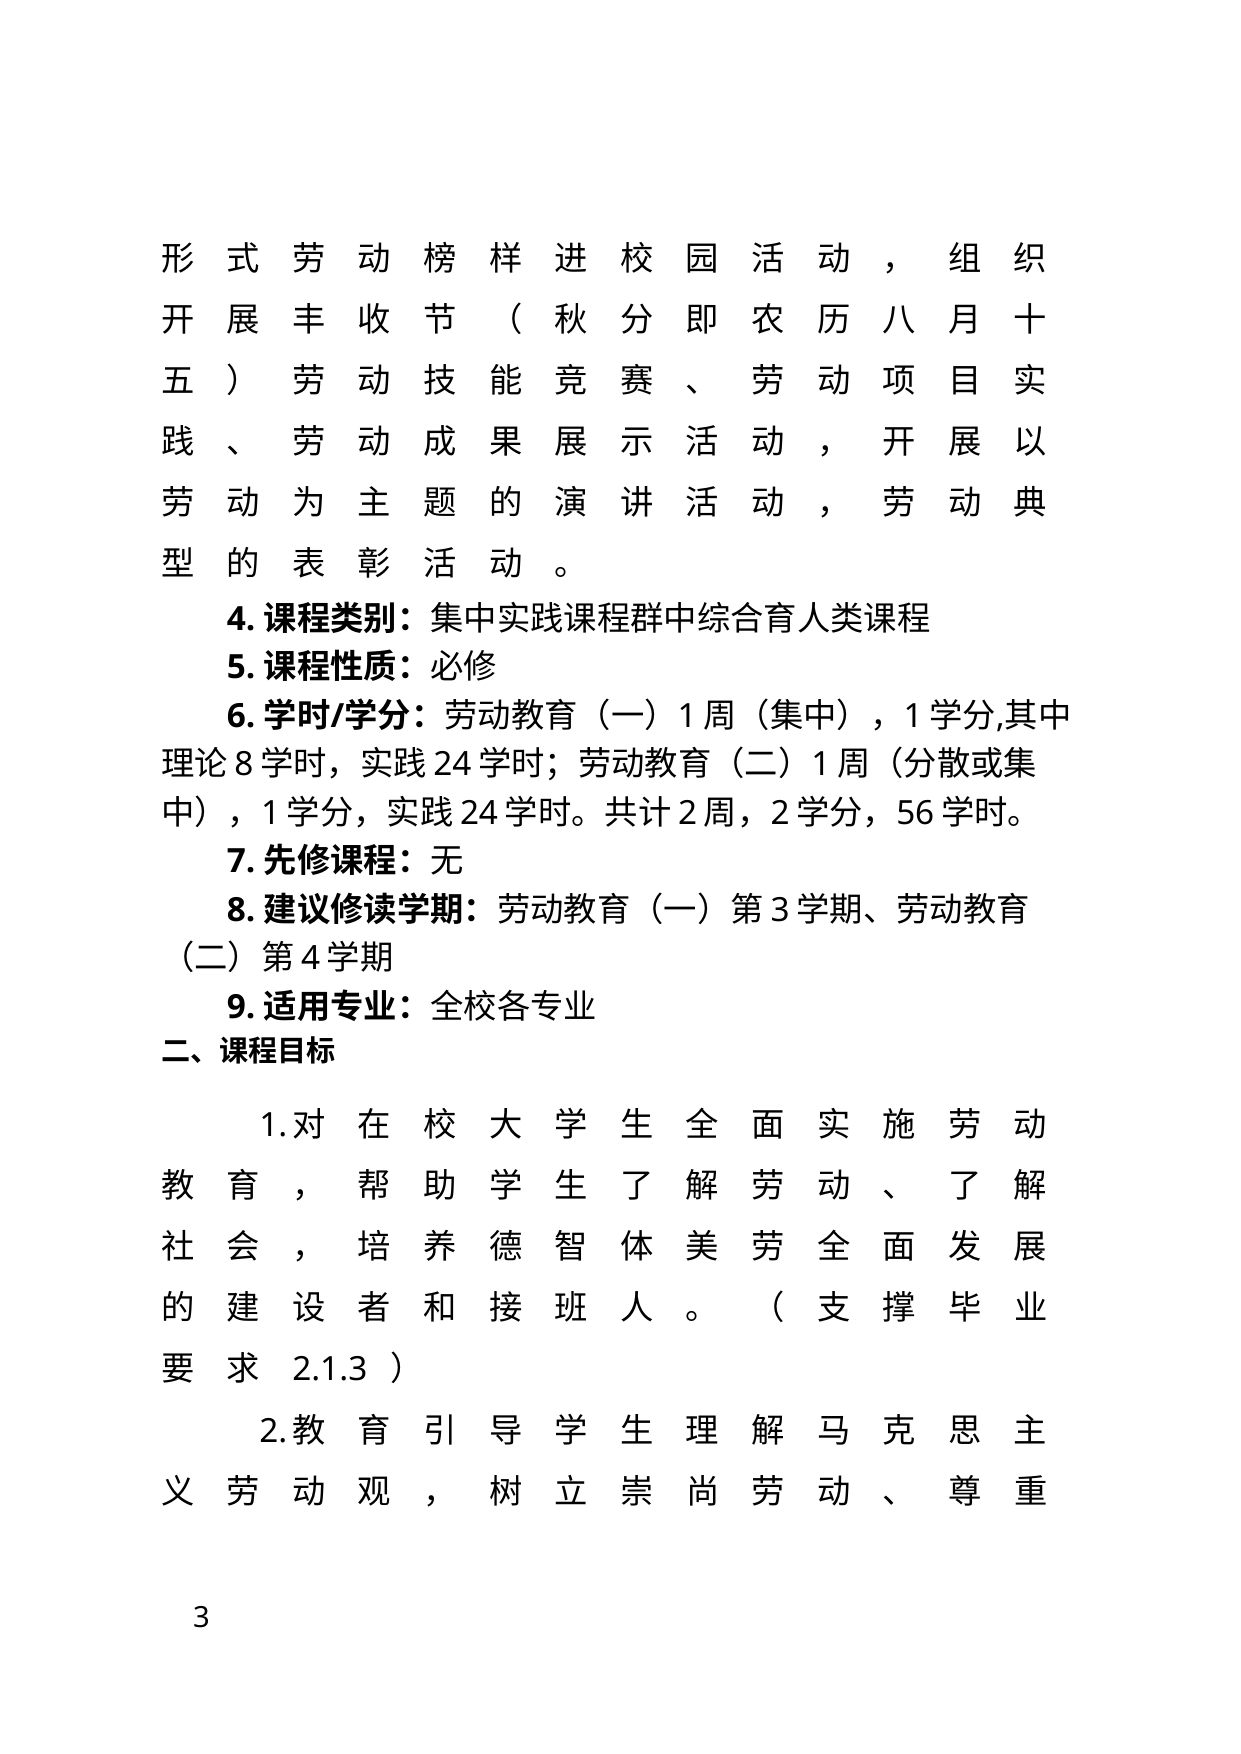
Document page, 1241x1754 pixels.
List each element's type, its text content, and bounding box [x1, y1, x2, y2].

text 二、课程目标 [161, 1028, 1079, 1070]
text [161, 1397, 1079, 1519]
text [161, 225, 1079, 592]
text 6. 学时/学分：劳动教育（一）1周（集中），1学分,其中理论8学时，实践24学时；劳动教育（二）1周（分散或集中），1学分，实践24学时。共计2周，2学分，56学时。 [161, 689, 1079, 834]
text 9. 适用专业：全校各专业 [161, 979, 1079, 1028]
text 7. 先修课程：无 [161, 834, 1079, 882]
text 4. 课程类别：集中实践课程群中综合育人类课程 [161, 592, 1079, 640]
text 1.对在校大学生全面实施劳动教育，帮助学生了解劳动、了解社会，培养德智体美劳全面发展的建设者和接班人。（支撑毕业要求2.1.3） [161, 1091, 1079, 1397]
text 8. 建议修读学期：劳动教育（一）第3学期、劳动教育（二）第4学期 [161, 882, 1079, 979]
text 5. 课程性质：必修 [161, 640, 1079, 689]
